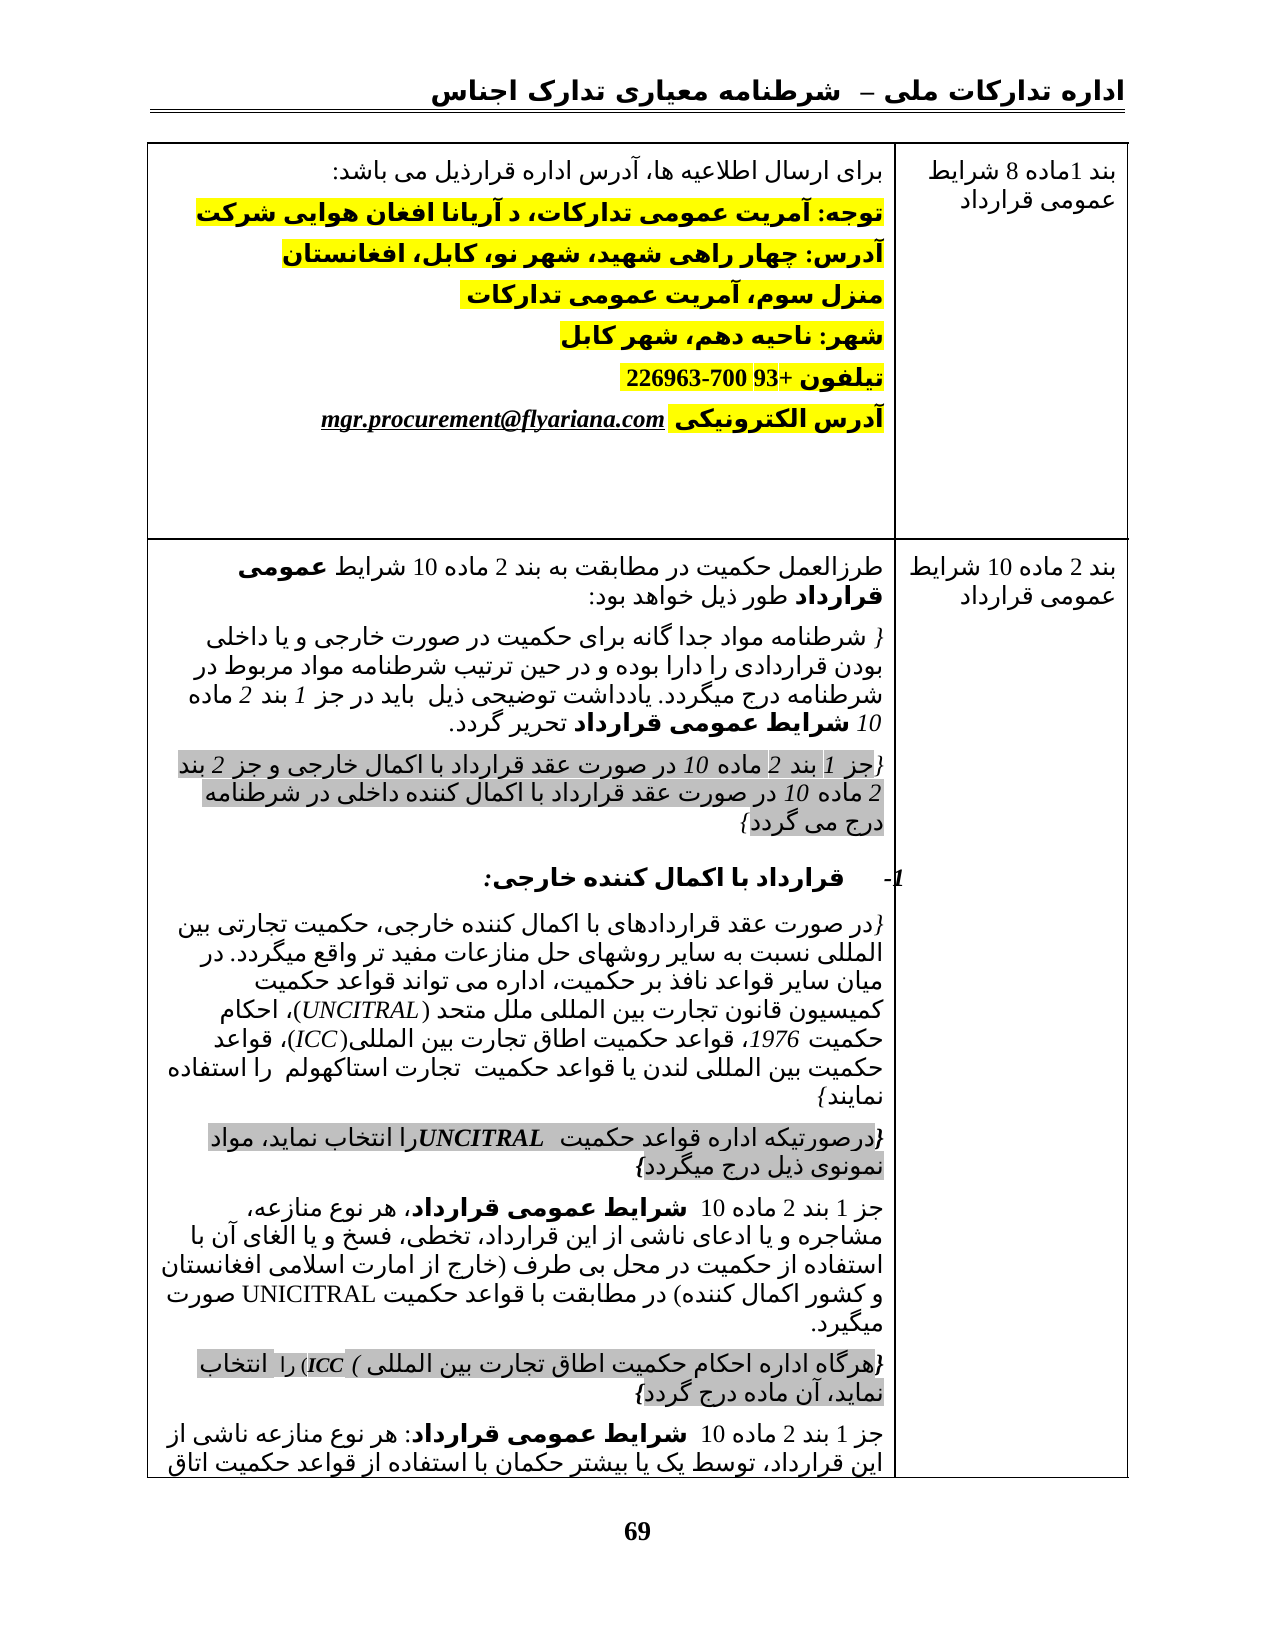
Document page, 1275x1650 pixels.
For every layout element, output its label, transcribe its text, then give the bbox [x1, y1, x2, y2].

table_cell برای ارسال اطلاعیه ها، آدرس اداره قرارذیل می باشد: توجه: آمریت عمومی تدارکات، د آریانا افغان هوایی شرکت آدرس: چهار راهی شهید، شهر نو، کابل، افغانستان منزل سوم، آمریت عمومی تدارکات شهر: ناحیه دهم، شهر کابل تیلفون +93 700-226963 آدرس الکترونیکی mgr.procurement@flyariana.com [148, 144, 894, 538]
table_cell بند 1ماده 8 شرایط عمومی قرارداد [896, 144, 1127, 538]
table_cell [148, 540, 894, 1476]
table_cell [896, 540, 1127, 1476]
